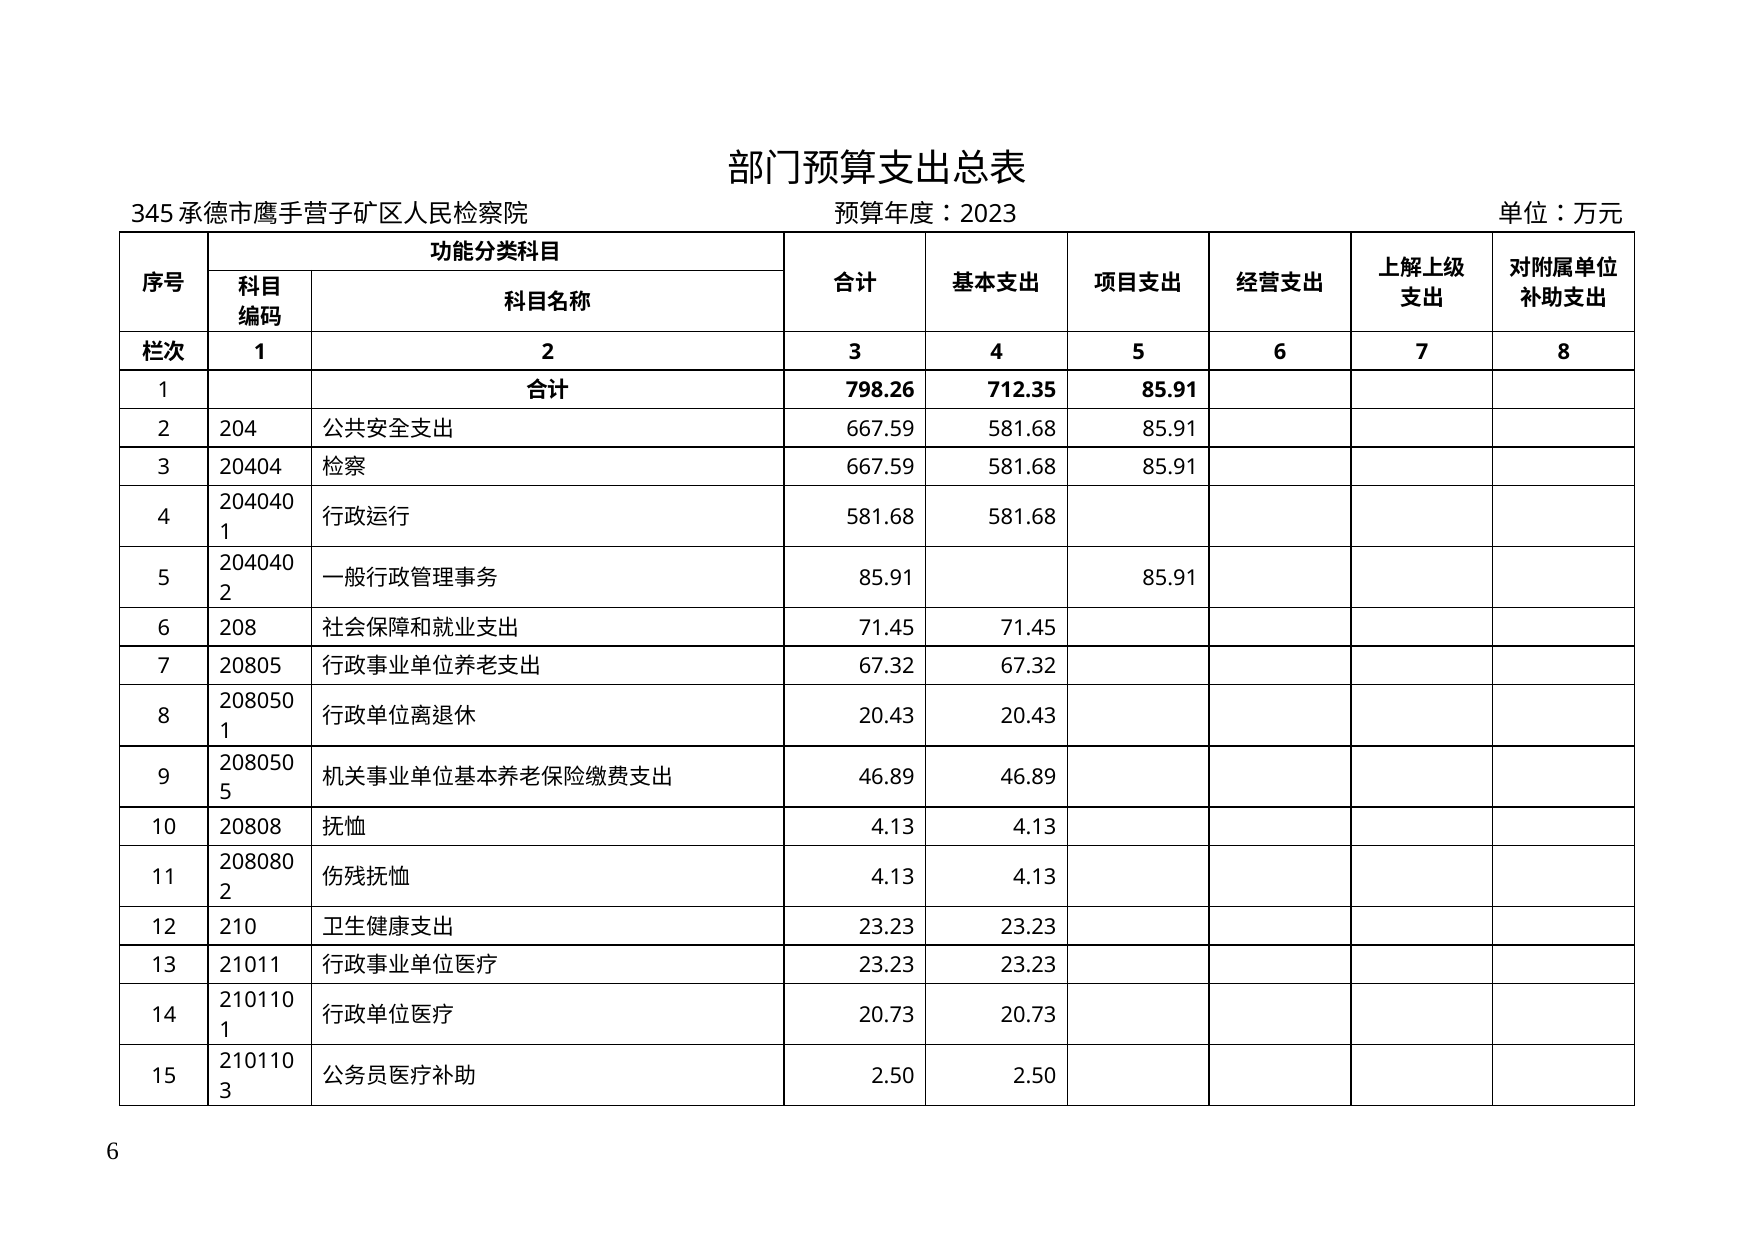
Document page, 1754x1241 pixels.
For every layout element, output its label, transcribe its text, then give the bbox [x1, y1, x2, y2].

table_cell [1352, 608, 1492, 645]
table_cell 9 [120, 747, 207, 806]
table_cell [1493, 808, 1634, 844]
table_cell 行政事业单位医疗 [312, 946, 783, 982]
table_cell 23.23 [926, 907, 1067, 944]
table_cell 2 [312, 332, 783, 369]
table_cell 85.91 [1068, 409, 1208, 446]
table_cell [1210, 747, 1350, 806]
table_cell [1493, 486, 1634, 546]
table_cell 1 [209, 332, 311, 369]
table_cell 合计 [312, 371, 783, 408]
table_cell [1352, 685, 1492, 745]
table_cell 581.68 [926, 486, 1067, 546]
table_cell 71.45 [926, 608, 1067, 645]
table_cell 667.59 [785, 448, 925, 484]
table_cell [1352, 907, 1492, 944]
table_cell 85.91 [1068, 371, 1208, 408]
table_cell 行政单位离退休 [312, 685, 783, 745]
table_cell [1352, 808, 1492, 844]
table_cell 社会保障和就业支出 [312, 608, 783, 645]
table_cell 208 [209, 608, 311, 645]
table_cell 85.91 [1068, 448, 1208, 484]
table_cell 行政单位医疗 [312, 984, 783, 1044]
table_cell [1493, 1045, 1634, 1105]
table_cell 6 [120, 608, 207, 645]
table_cell [1210, 984, 1350, 1044]
table_cell 序号 [120, 233, 207, 331]
table_cell [1493, 984, 1634, 1044]
table_cell [1068, 685, 1208, 745]
table_cell [926, 547, 1067, 607]
table_cell [1493, 371, 1634, 408]
table_cell 581.68 [926, 448, 1067, 484]
table_cell [209, 371, 311, 408]
table_cell 项目支出 [1068, 233, 1208, 331]
table_cell [1210, 846, 1350, 906]
table_cell [1352, 946, 1492, 982]
table_cell 2080505 [209, 747, 311, 806]
table_cell [1493, 409, 1634, 446]
table_cell 科目 编码 [209, 271, 311, 331]
table_cell 2101101 [209, 984, 311, 1044]
table_cell 1 [120, 371, 207, 408]
table_cell 85.91 [1068, 547, 1208, 607]
table_cell 对附属单位补助支出 [1493, 233, 1634, 331]
table_cell [1210, 685, 1350, 745]
table_cell 2080802 [209, 846, 311, 906]
table_cell 3 [120, 448, 207, 484]
table_cell [1352, 846, 1492, 906]
table_cell 经营支出 [1210, 233, 1350, 331]
table_cell 栏次 [120, 332, 207, 369]
table_cell 2040402 [209, 547, 311, 607]
table_cell [1068, 486, 1208, 546]
table_cell [1068, 907, 1208, 944]
table_cell 46.89 [926, 747, 1067, 806]
table_cell 13 [120, 946, 207, 982]
table_cell [1352, 747, 1492, 806]
table_cell 4.13 [926, 846, 1067, 906]
table_cell 一般行政管理事务 [312, 547, 783, 607]
table_cell 7 [1352, 332, 1492, 369]
table_cell 23.23 [926, 946, 1067, 982]
table_cell 67.32 [926, 647, 1067, 684]
table_cell [1068, 647, 1208, 684]
table_cell [1352, 371, 1492, 408]
table_cell [1210, 647, 1350, 684]
table_cell [1493, 547, 1634, 607]
table_cell [1352, 448, 1492, 484]
table_cell 检察 [312, 448, 783, 484]
table_cell [1493, 907, 1634, 944]
table_cell [1210, 608, 1350, 645]
table_cell 4.13 [785, 808, 925, 844]
table_cell 合计 [785, 233, 925, 331]
table_header 345承德市鹰手营子矿区人民检察院 [120, 195, 783, 231]
table_cell 204 [209, 409, 311, 446]
table_cell [1210, 946, 1350, 982]
table_cell 4.13 [926, 808, 1067, 844]
table_cell 2080501 [209, 685, 311, 745]
table_cell [1493, 846, 1634, 906]
table_header 预算年度：2023 [785, 195, 1067, 231]
table_cell 卫生健康支出 [312, 907, 783, 944]
table_cell 功能分类科目 [209, 233, 783, 270]
table_cell 15 [120, 1045, 207, 1105]
table_cell 机关事业单位基本养老保险缴费支出 [312, 747, 783, 806]
table_cell 4.13 [785, 846, 925, 906]
table_cell 行政运行 [312, 486, 783, 546]
table_cell 210 [209, 907, 311, 944]
table_cell 12 [120, 907, 207, 944]
table_cell [1352, 486, 1492, 546]
table_cell 11 [120, 846, 207, 906]
table_cell [1493, 747, 1634, 806]
table_cell [1068, 608, 1208, 645]
table_cell [1210, 808, 1350, 844]
table_cell 71.45 [785, 608, 925, 645]
table_header 单位：万元 [1068, 195, 1634, 231]
table_cell 7 [120, 647, 207, 684]
table_cell 4 [120, 486, 207, 546]
table_cell 23.23 [785, 907, 925, 944]
table_cell 23.23 [785, 946, 925, 982]
table_cell 581.68 [785, 486, 925, 546]
text 部门预算支出总表 [106, 142, 1648, 193]
table_cell [1493, 685, 1634, 745]
table_cell [1068, 1045, 1208, 1105]
table_cell [1352, 984, 1492, 1044]
table_cell [1068, 846, 1208, 906]
table_cell [1210, 448, 1350, 484]
table_cell 20404 [209, 448, 311, 484]
table_cell 20.73 [926, 984, 1067, 1044]
table_cell 抚恤 [312, 808, 783, 844]
table_cell 2040401 [209, 486, 311, 546]
table_cell [1210, 486, 1350, 546]
table_cell [1493, 647, 1634, 684]
table_cell 712.35 [926, 371, 1067, 408]
table_cell [1352, 1045, 1492, 1105]
table_cell 21011 [209, 946, 311, 982]
table_cell 2.50 [926, 1045, 1067, 1105]
table_cell 20.43 [785, 685, 925, 745]
table_cell [1068, 747, 1208, 806]
table_cell 5 [120, 547, 207, 607]
table_cell [1493, 448, 1634, 484]
table_cell 基本支出 [926, 233, 1067, 331]
table_cell 4 [926, 332, 1067, 369]
table_cell [1210, 907, 1350, 944]
table_cell 公务员医疗补助 [312, 1045, 783, 1105]
table_cell [1210, 547, 1350, 607]
table_cell 46.89 [785, 747, 925, 806]
table_cell [1352, 409, 1492, 446]
table_cell 伤残抚恤 [312, 846, 783, 906]
table_cell [1068, 984, 1208, 1044]
table_cell [1210, 371, 1350, 408]
table_cell [1210, 1045, 1350, 1105]
table_cell [1352, 647, 1492, 684]
table_cell 20.43 [926, 685, 1067, 745]
table_cell 2 [120, 409, 207, 446]
table_cell 6 [1210, 332, 1350, 369]
table_cell 5 [1068, 332, 1208, 369]
table_cell 8 [120, 685, 207, 745]
table_cell 667.59 [785, 409, 925, 446]
table_cell 85.91 [785, 547, 925, 607]
table_cell 798.26 [785, 371, 925, 408]
table_cell 20.73 [785, 984, 925, 1044]
table_cell 2101103 [209, 1045, 311, 1105]
table_cell 科目名称 [312, 271, 783, 331]
table_cell 581.68 [926, 409, 1067, 446]
table_cell [1493, 608, 1634, 645]
table_cell 8 [1493, 332, 1634, 369]
table_cell 2.50 [785, 1045, 925, 1105]
table_cell [1352, 547, 1492, 607]
table_cell 公共安全支出 [312, 409, 783, 446]
table_cell 67.32 [785, 647, 925, 684]
table_cell [1210, 409, 1350, 446]
table_cell 20808 [209, 808, 311, 844]
table_cell 20805 [209, 647, 311, 684]
table_cell 10 [120, 808, 207, 844]
table_cell 14 [120, 984, 207, 1044]
table_cell 上解上级 支出 [1352, 233, 1492, 331]
table_cell 行政事业单位养老支出 [312, 647, 783, 684]
table_cell [1068, 808, 1208, 844]
table_cell [1068, 946, 1208, 982]
table_cell 3 [785, 332, 925, 369]
table_cell [1493, 946, 1634, 982]
